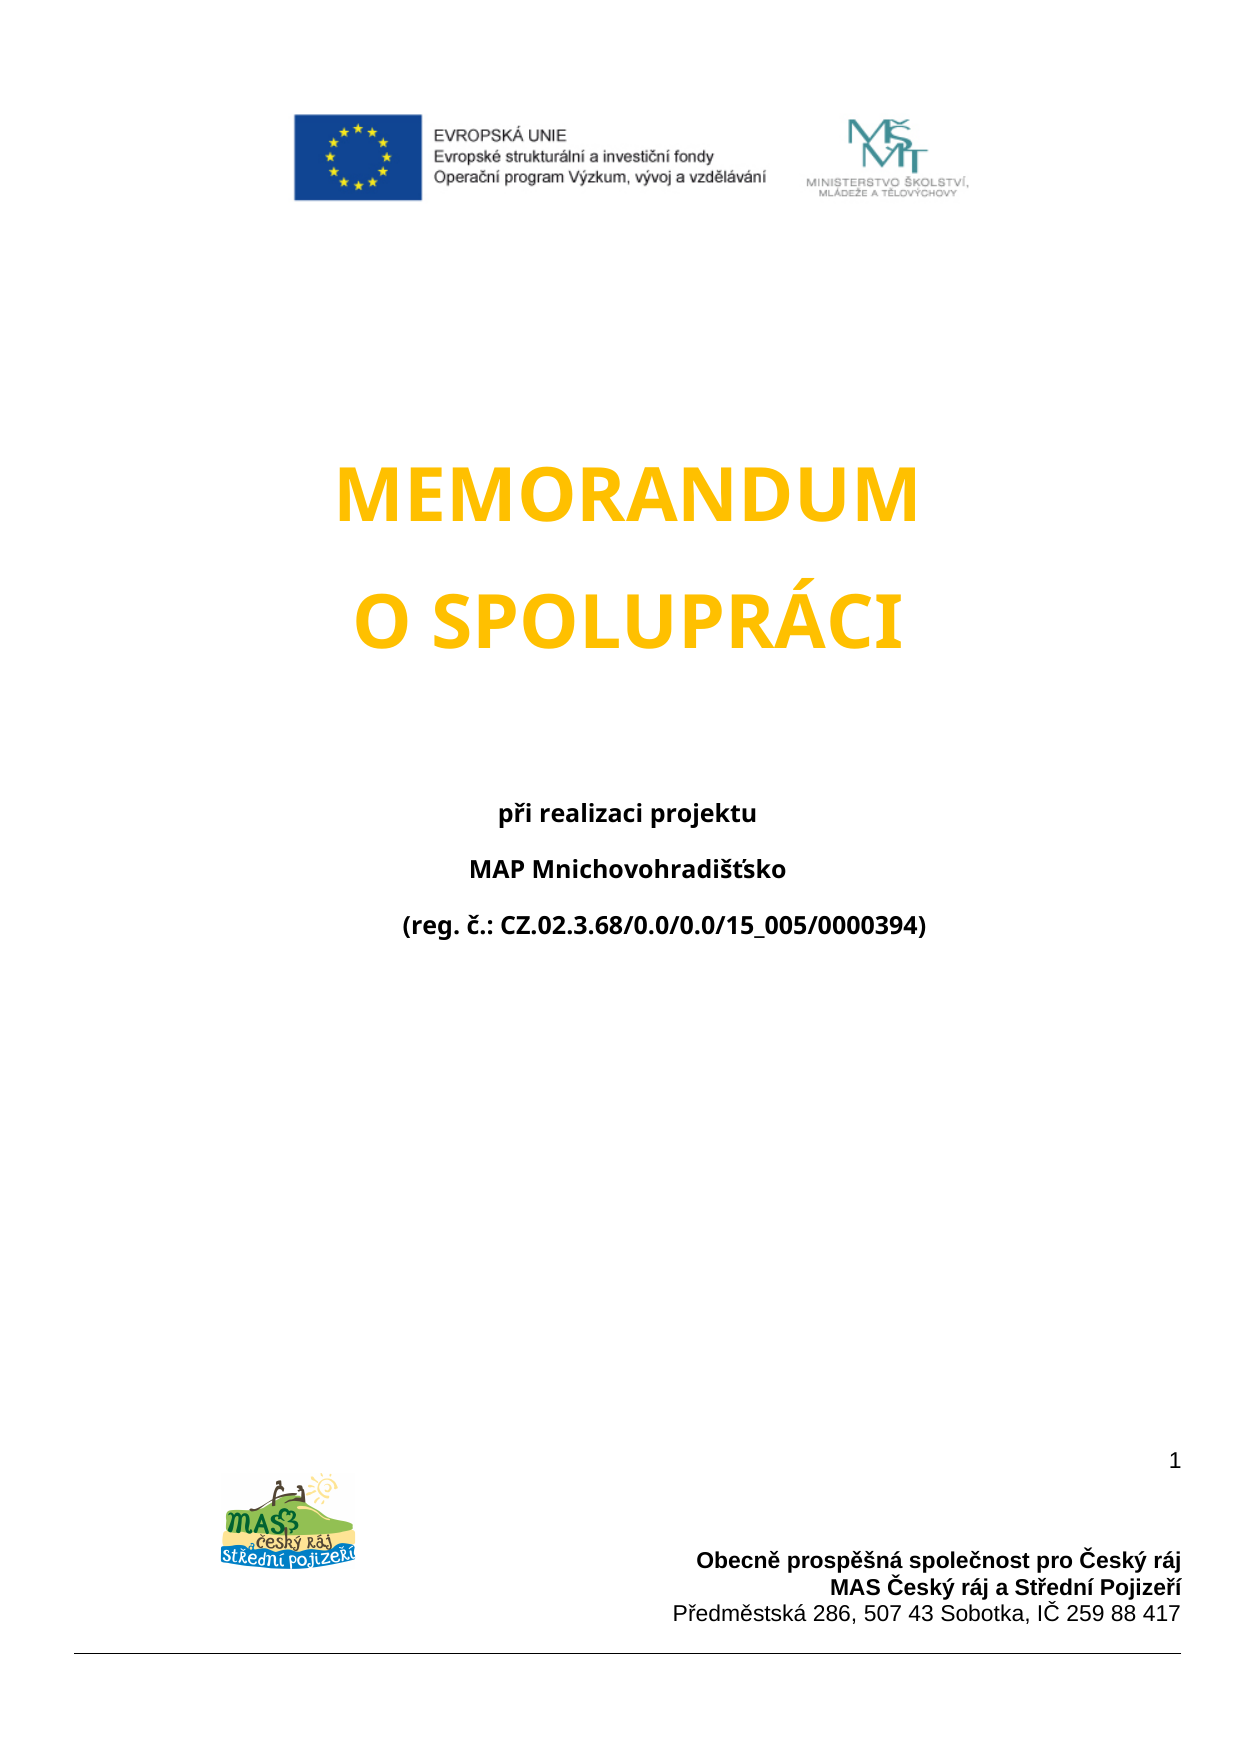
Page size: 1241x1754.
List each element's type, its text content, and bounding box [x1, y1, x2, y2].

picture [249, 73, 1006, 243]
text MEMORANDUM [74, 441, 1181, 543]
picture [220, 1473, 356, 1569]
text MAP Mnichovohradišťsko [74, 852, 1181, 886]
text při realizaci projektu [74, 796, 1181, 830]
text O SPOLUPRÁCI [74, 568, 1181, 670]
text (reg. č.: CZ.02.3.68/0.0/0.0/15_005/0000394) [74, 907, 1181, 941]
